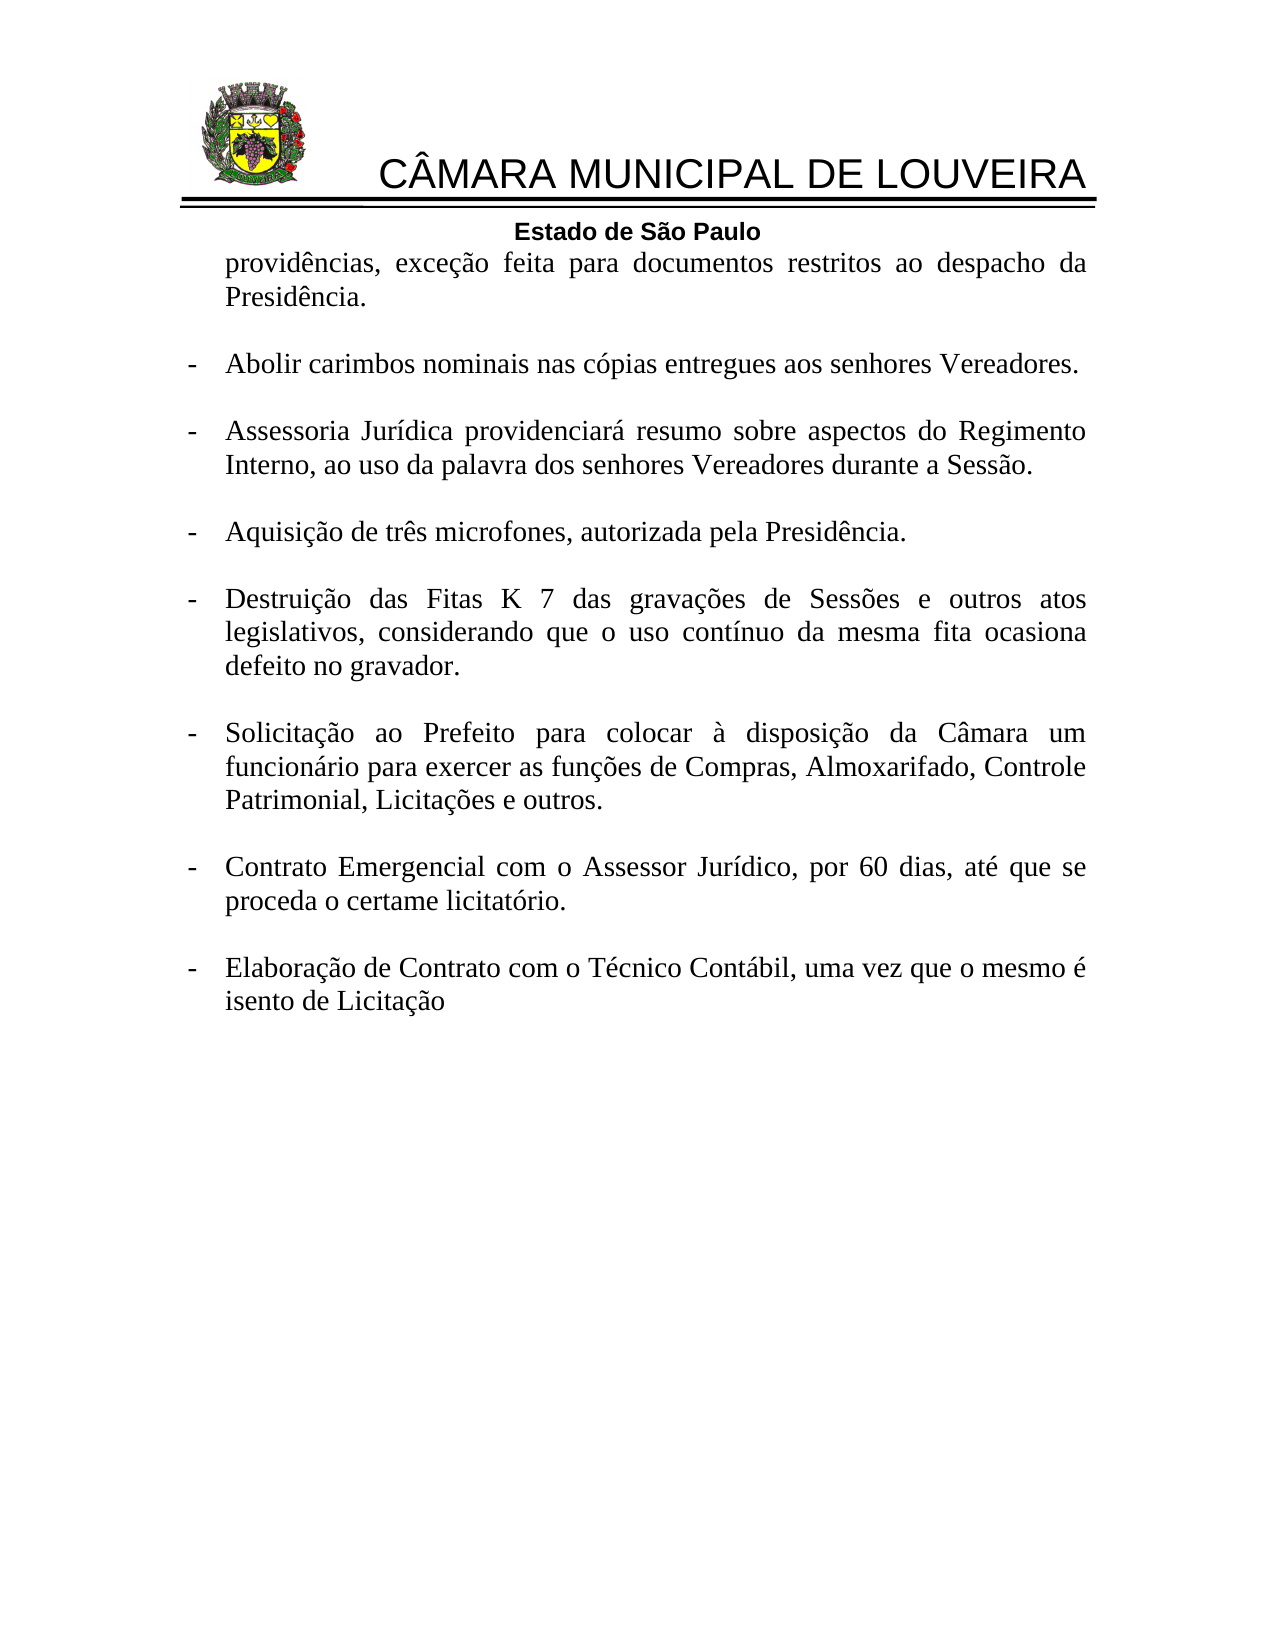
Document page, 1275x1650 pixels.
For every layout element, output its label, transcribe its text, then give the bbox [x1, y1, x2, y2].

list Contrato Emergencial com o Assessor Jurídico, por 60 dias, até que se proceda o certame licitatório. [187, 849, 1087, 916]
picture [188, 75, 309, 189]
list Elaboração de Contrato com o Técnico Contábil, uma vez que o mesmo é isento de Licitação [187, 950, 1087, 1017]
list Solicitação ao Prefeito para colocar à disposição da Câmara um funcionário para exercer as funções de Compras, Almoxarifado, Controle Patrimonial, Licitações e outros. [187, 715, 1087, 816]
list Abolir carimbos nominais nas cópias entregues aos senhores Vereadores. [187, 346, 1087, 380]
list Aquisição de três microfones, autorizada pela Presidência. [187, 514, 1087, 547]
list Destruição das Fitas K 7 das gravações de Sessões e outros atos legislativos, considerando que o uso contínuo da mesma fita ocasiona defeito no gravador. [187, 581, 1087, 682]
list Assessoria Jurídica providenciará resumo sobre aspectos do Regimento Interno, ao uso da palavra dos senhores Vereadores durante a Sessão. [187, 413, 1087, 480]
